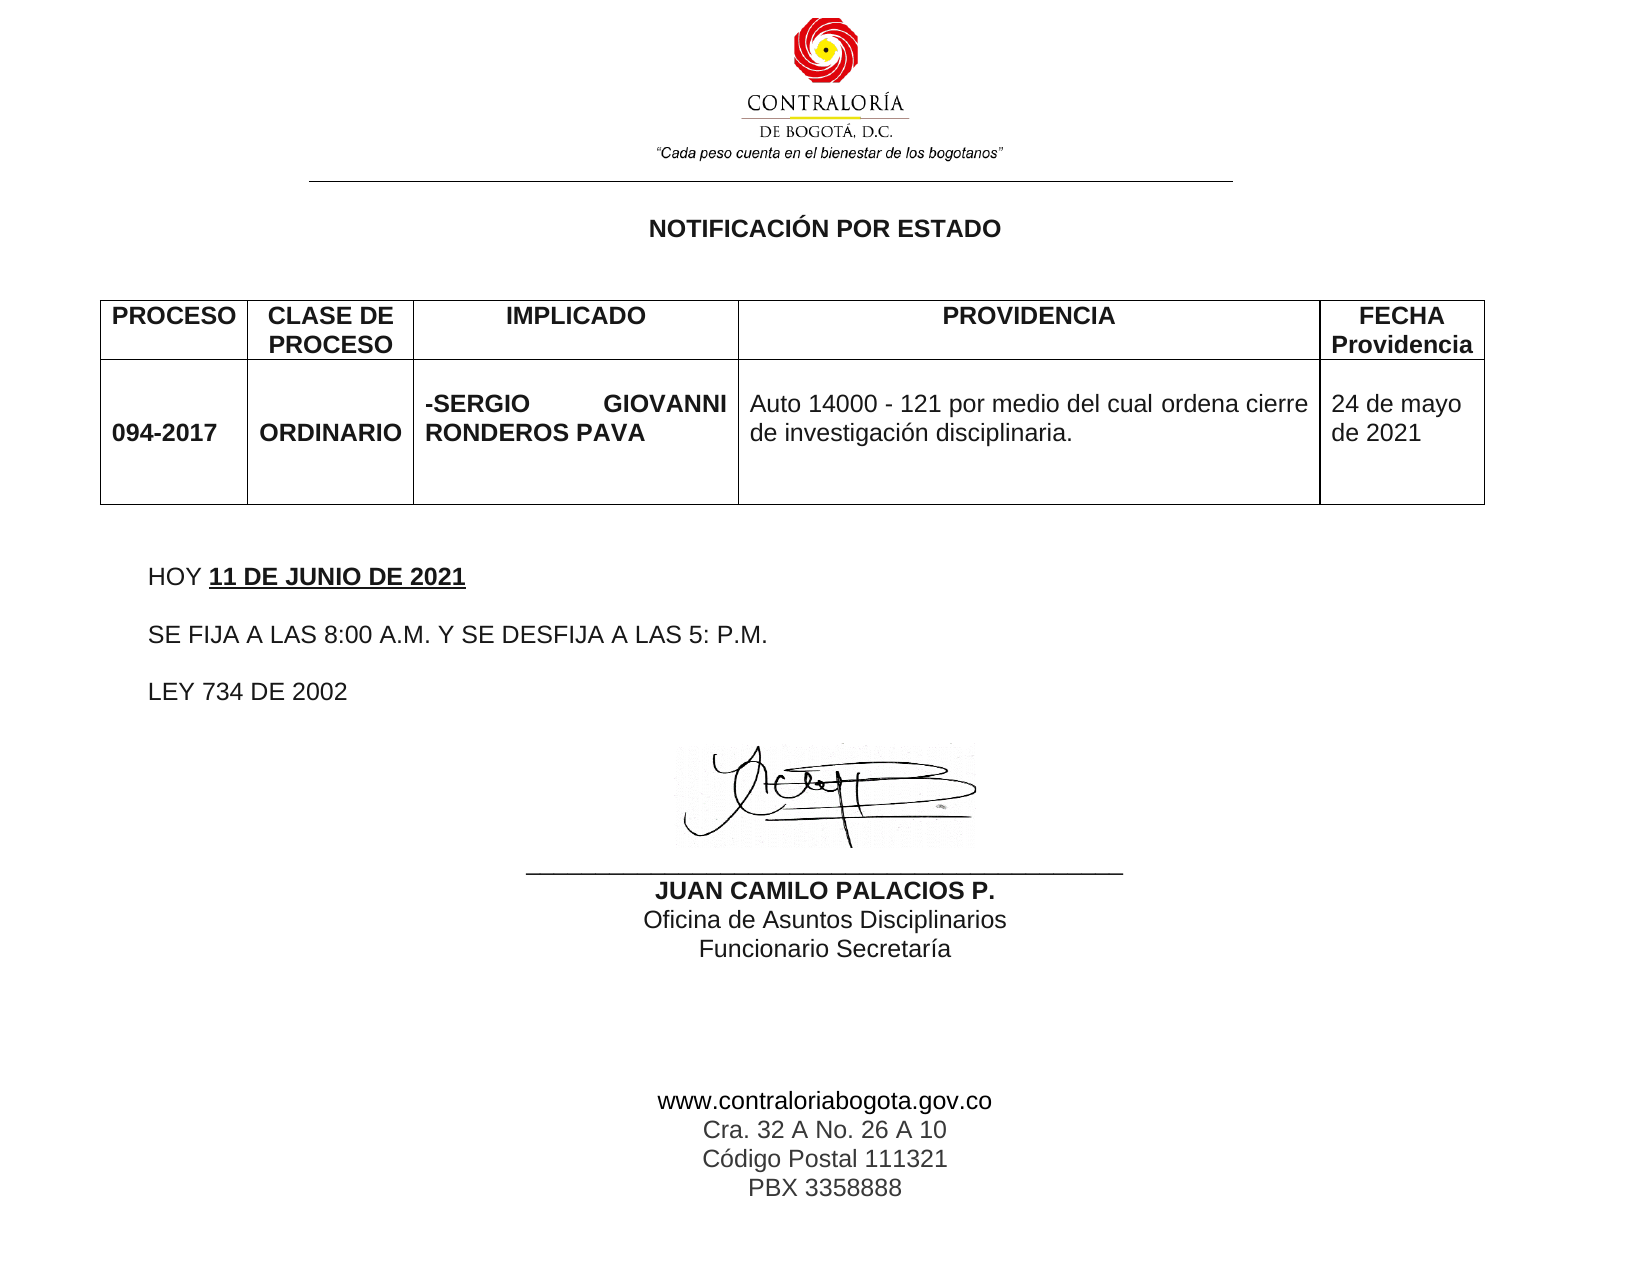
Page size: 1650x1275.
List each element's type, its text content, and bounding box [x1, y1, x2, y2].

table_header FECHA Providencia [1321, 301, 1484, 359]
table_cell -SERGIO GIOVANNI RONDEROS PAVA [414, 360, 738, 504]
table_header IMPLICADO [414, 301, 738, 359]
picture [673, 734, 977, 848]
text ___________________________________________ [148, 847, 1502, 876]
text HOY 11 DE JUNIO DE 2021 [148, 562, 1502, 591]
table_cell ORDINARIO [248, 360, 413, 504]
table_header PROVIDENCIA [739, 301, 1319, 359]
table_cell 094-2017 [101, 360, 247, 504]
table_header PROCESO [101, 301, 247, 359]
text NOTIFICACIÓN POR ESTADO [148, 214, 1502, 243]
table_header CLASE DE PROCESO [248, 301, 413, 359]
table_cell Auto 14000 - 121 por medio del cual ordena cierre de investigación disciplinaria. [739, 360, 1319, 504]
text LEY 734 DE 2002 [148, 677, 1502, 706]
text SE FIJA A LAS 8:00 A.M. Y SE DESFIJA A LAS 5: P.M. [148, 620, 1502, 648]
table_cell 24 de mayo de 2021 [1321, 360, 1484, 504]
picture [616, 14, 1034, 164]
text Oficina de Asuntos Disciplinarios [148, 905, 1502, 933]
text Funcionario Secretaría [148, 933, 1502, 962]
text JUAN CAMILO PALACIOS P. [148, 876, 1502, 905]
